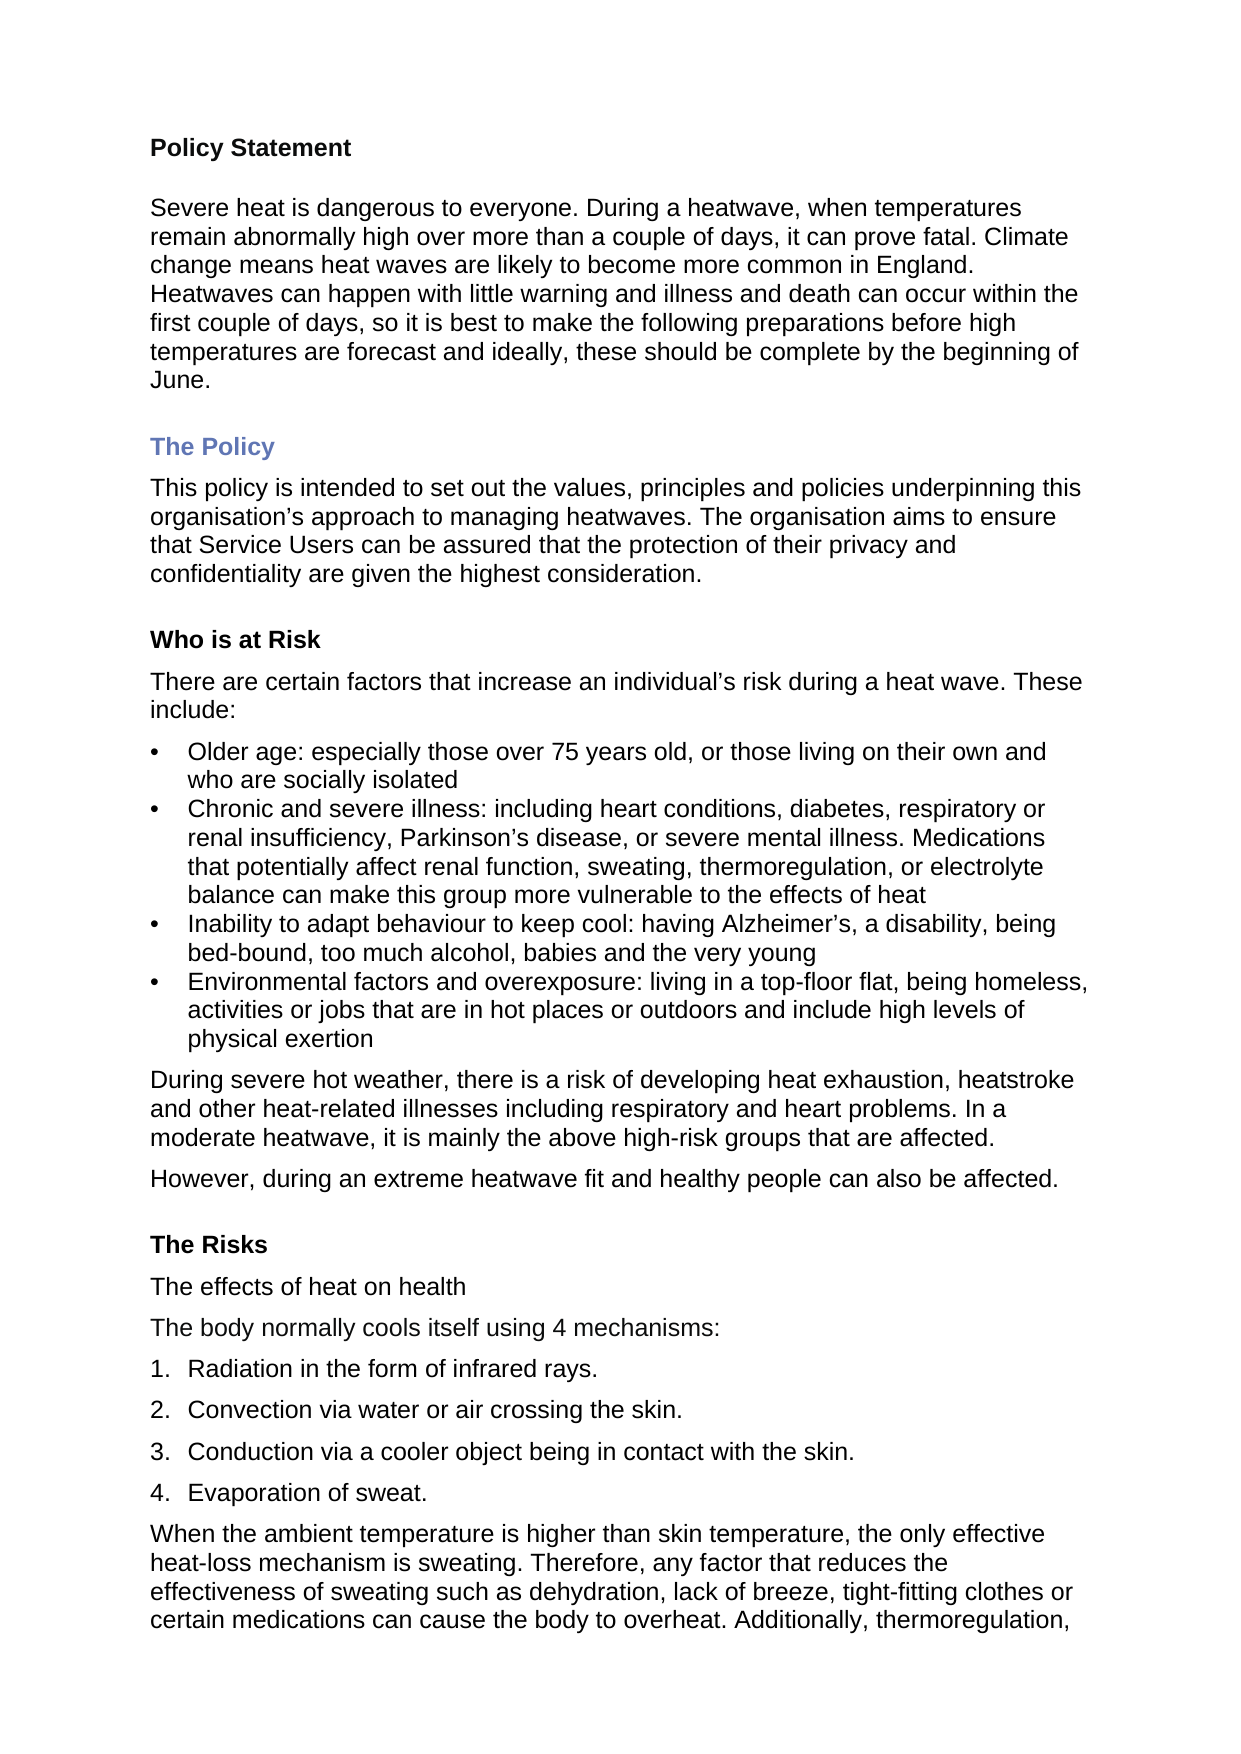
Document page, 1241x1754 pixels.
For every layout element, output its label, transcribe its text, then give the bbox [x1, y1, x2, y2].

text The body normally cools itself using 4 mechanisms: [150, 1313, 1090, 1342]
text During severe hot weather, there is a risk of developing heat exhaustion, heatstroke and other heat-related illnesses including respiratory and heart problems. In a moderate heatwave, it is mainly the above high-risk groups that are affected. [150, 1065, 1090, 1152]
list Convection via water or air crossing the skin. [150, 1395, 1090, 1424]
text Policy Statement [150, 133, 1090, 162]
list Radiation in the form of infrared rays. [150, 1354, 1090, 1383]
text Inability to adapt behaviour to keep cool: having Alzheimer’s, a disability, being bed-bound, too much alcohol, babies and the very young [150, 909, 1090, 967]
text Older age: especially those over 75 years old, or those living on their own and who are socially isolated [150, 737, 1090, 794]
text There are certain factors that increase an individual’s risk during a heat wave. These include: [150, 667, 1090, 724]
subtitle The Risks [150, 1230, 1090, 1259]
text The effects of heat on health [150, 1272, 1090, 1300]
list Conduction via a cooler object being in contact with the skin. [150, 1437, 1090, 1465]
subtitle The Policy [150, 432, 1090, 460]
text However, during an extreme heatwave fit and healthy people can also be affected. [150, 1164, 1090, 1193]
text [150, 1519, 1090, 1634]
text Severe heat is dangerous to everyone. During a heatwave, when temperatures remain abnormally high over more than a couple of days, it can prove fatal. Climate change means heat waves are likely to become more common in England. Heatwaves can happen with little warning and illness and death can occur within the first couple of days, so it is best to make the following preparations before high temperatures are forecast and ideally, these should be complete by the beginning of June. [150, 193, 1090, 394]
subtitle Who is at Risk [150, 625, 1090, 654]
text Chronic and severe illness: including heart conditions, diabetes, respiratory or renal insufficiency, Parkinson’s disease, or severe mental illness. Medications that potentially affect renal function, sweating, thermoregulation, or electrolyte balance can make this group more vulnerable to the effects of heat [150, 794, 1090, 909]
text This policy is intended to set out the values, principles and policies underpinning this organisation’s approach to managing heatwaves. The organisation aims to ensure that Service Users can be assured that the protection of their privacy and confidentiality are given the highest consideration. [150, 473, 1090, 588]
list Evaporation of sweat. [150, 1478, 1090, 1507]
text Environmental factors and overexposure: living in a top-floor flat, being homeless, activities or jobs that are in hot places or outdoors and include high levels of physical exertion [150, 967, 1090, 1053]
